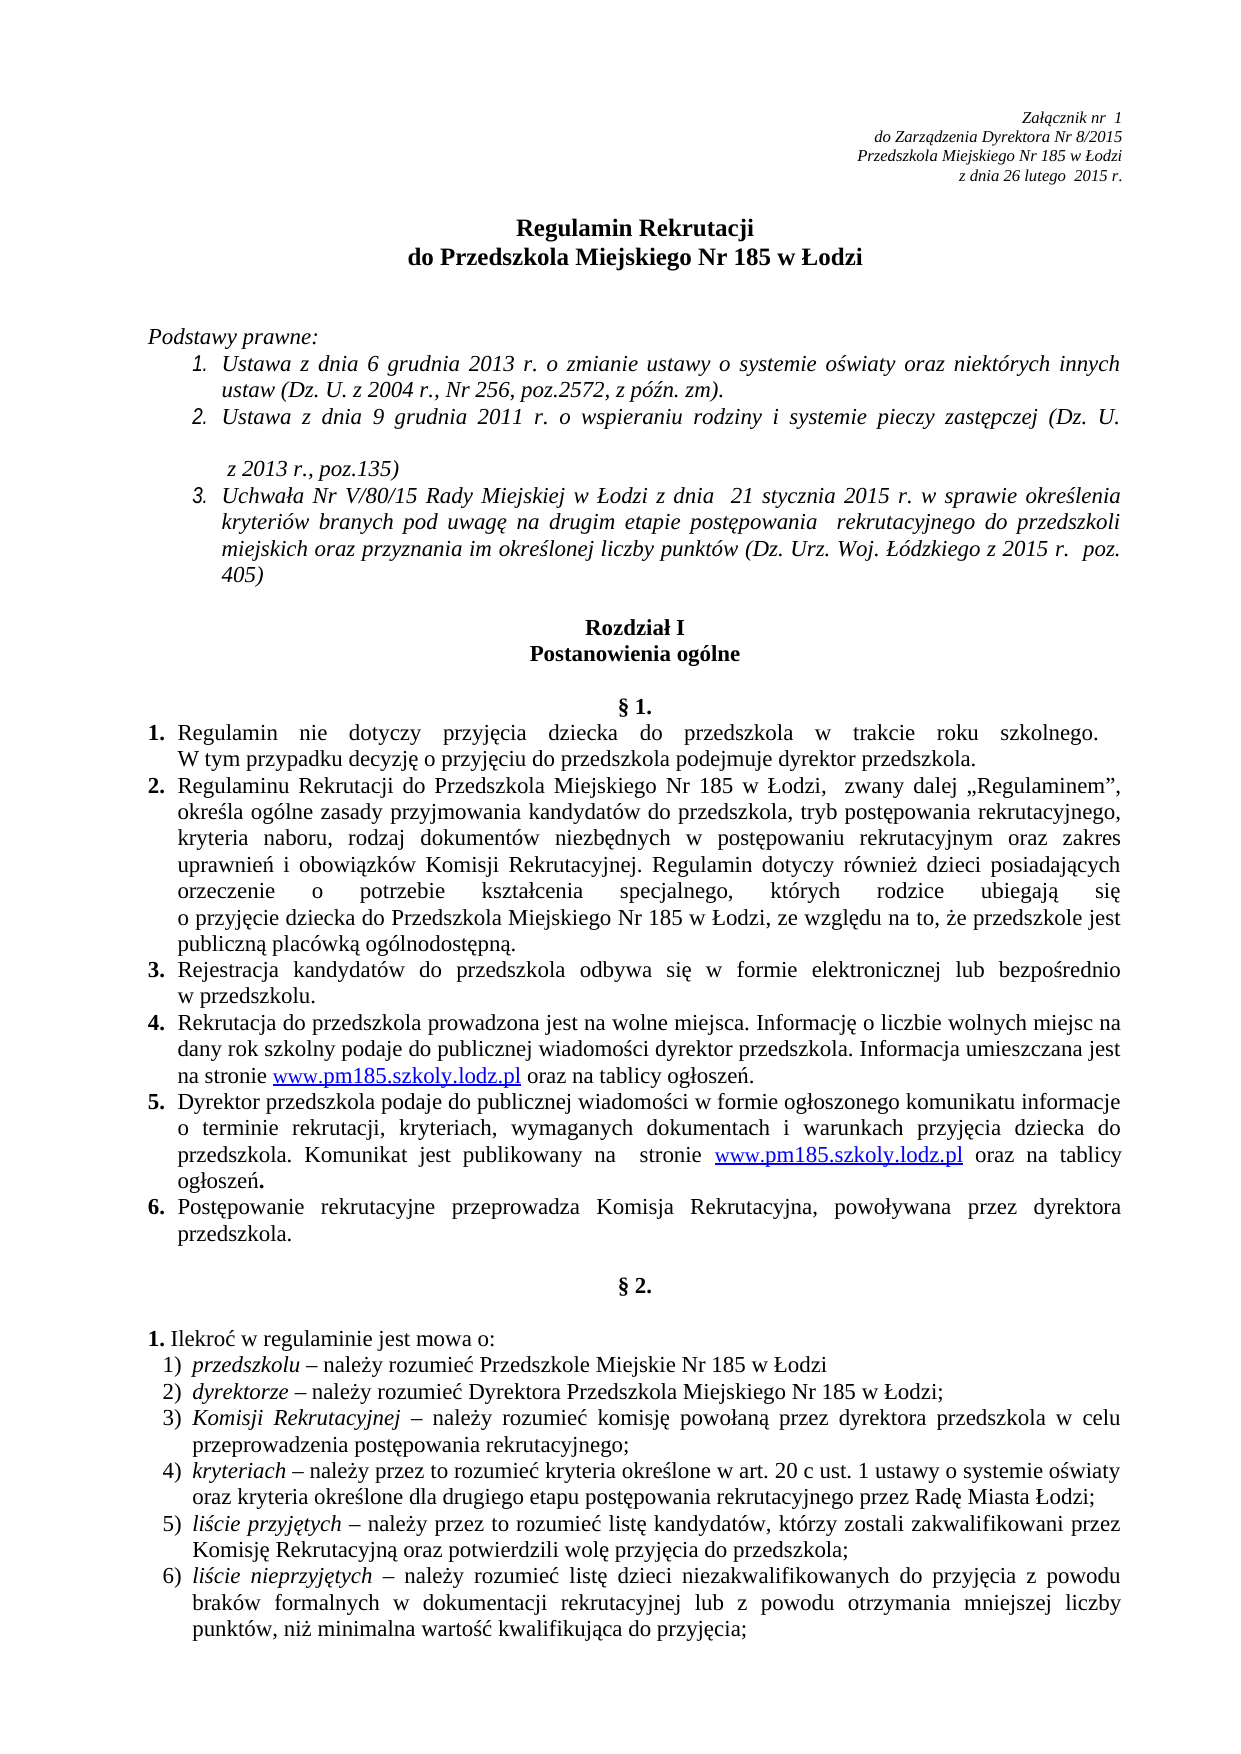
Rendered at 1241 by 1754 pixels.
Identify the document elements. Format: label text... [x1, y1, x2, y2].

text § 2. [148, 1272, 1122, 1299]
list Dyrektor przedszkola podaje do publicznej wiadomości w formie ogłoszonego komunikatu informacje o terminie rekrutacji, kryteriach, wymaganych dokumentach i warunkach przyjęcia dziecka do przedszkola. Komunikat jest publikowany na stronie www.pm185.szkoly.lodz.pl oraz na tablicy ogłoszeń. [148, 1088, 1122, 1193]
text Podstawy prawne: [148, 323, 1122, 350]
list kryteriach – należy przez to rozumieć kryteria określone w art. 20 c ust. 1 ustawy o systemie oświaty oraz kryteria określone dla drugiego etapu postępowania rekrutacyjnego przez Radę Miasta Łodzi; [162, 1457, 1122, 1510]
text z dnia 26 lutego 2015 r. [148, 165, 1122, 184]
text do Przedszkola Miejskiego Nr 185 w Łodzi [148, 242, 1122, 271]
list Regulamin nie dotyczy przyjęcia dziecka do przedszkola w trakcie roku szkolnego. W tym przypadku decyzję o przyjęciu do przedszkola podejmuje dyrektor przedszkola. [148, 719, 1122, 772]
list Regulaminu Rekrutacji do Przedszkola Miejskiego Nr 185 w Łodzi, zwany dalej „Regulaminem”, określa ogólne zasady przyjmowania kandydatów do przedszkola, tryb postępowania rekrutacyjnego, kryteria naboru, rodzaj dokumentów niezbędnych w postępowaniu rekrutacyjnym oraz zakres uprawnień i obowiązków Komisji Rekrutacyjnej. Regulamin dotyczy również dzieci posiadających orzeczenie o potrzebie kształcenia specjalnego, których rodzice ubiegają się o przyjęcie dziecka do Przedszkola Miejskiego Nr 185 w Łodzi, ze względu na to, że przedszkole jest publiczną placówką ogólnodostępną. [148, 772, 1122, 956]
text Przedszkola Miejskiego Nr 185 w Łodzi [148, 146, 1122, 165]
list dyrektorze – należy rozumieć Dyrektora Przedszkola Miejskiego Nr 185 w Łodzi; [162, 1378, 1122, 1404]
list Rejestracja kandydatów do przedszkola odbywa się w formie elektronicznej lub bezpośrednio w przedszkolu. [148, 956, 1122, 1009]
text do Zarządzenia Dyrektora Nr 8/2015 [148, 127, 1122, 146]
list przedszkolu – należy rozumieć Przedszkole Miejskie Nr 185 w Łodzi [162, 1352, 1122, 1378]
list Ustawa z dnia 9 grudnia 2011 r. o wspieraniu rodziny i systemie pieczy zastępczej (Dz. U. z 2013 r., poz.135) [192, 403, 1122, 482]
text Załącznik nr 1 [148, 108, 1122, 127]
list liście nieprzyjętych – należy rozumieć listę dzieci niezakwalifikowanych do przyjęcia z powodu braków formalnych w dokumentacji rekrutacyjnej lub z powodu otrzymania mniejszej liczby punktów, niż minimalna wartość kwalifikująca do przyjęcia; [162, 1562, 1122, 1641]
list Ustawa z dnia 6 grudnia 2013 r. o zmianie ustawy o systemie oświaty oraz niektórych innych ustaw (Dz. U. z 2004 r., Nr 256, poz.2572, z późn. zm). [192, 350, 1122, 403]
text Postanowienia ogólne [148, 640, 1122, 666]
list liście przyjętych – należy przez to rozumieć listę kandydatów, którzy zostali zakwalifikowani przez Komisję Rekrutacyjną oraz potwierdzili wolę przyjęcia do przedszkola; [162, 1510, 1122, 1562]
list Rekrutacja do przedszkola prowadzona jest na wolne miejsca. Informację o liczbie wolnych miejsc na dany rok szkolny podaje do publicznej wiadomości dyrektor przedszkola. Informacja umieszczana jest na stronie www.pm185.szkoly.lodz.pl oraz na tablicy ogłoszeń. [148, 1009, 1122, 1088]
text 1. Ilekroć w regulaminie jest mowa o: [148, 1325, 1122, 1352]
list Postępowanie rekrutacyjne przeprowadza Komisja Rekrutacyjna, powoływana przez dyrektora przedszkola. [148, 1193, 1122, 1246]
text Rozdział I [148, 614, 1122, 640]
list Komisji Rekrutacyjnej – należy rozumieć komisję powołaną przez dyrektora przedszkola w celu przeprowadzenia postępowania rekrutacyjnego; [162, 1404, 1122, 1457]
text § 1. [148, 693, 1122, 719]
list Uchwała Nr V/80/15 Rady Miejskiej w Łodzi z dnia 21 stycznia 2015 r. w sprawie określenia kryteriów branych pod uwagę na drugim etapie postępowania rekrutacyjnego do przedszkoli miejskich oraz przyznania im określonej liczby punktów (Dz. Urz. Woj. Łódzkiego z 2015 r. poz. 405) [192, 482, 1122, 587]
text Regulamin Rekrutacji [148, 213, 1122, 242]
